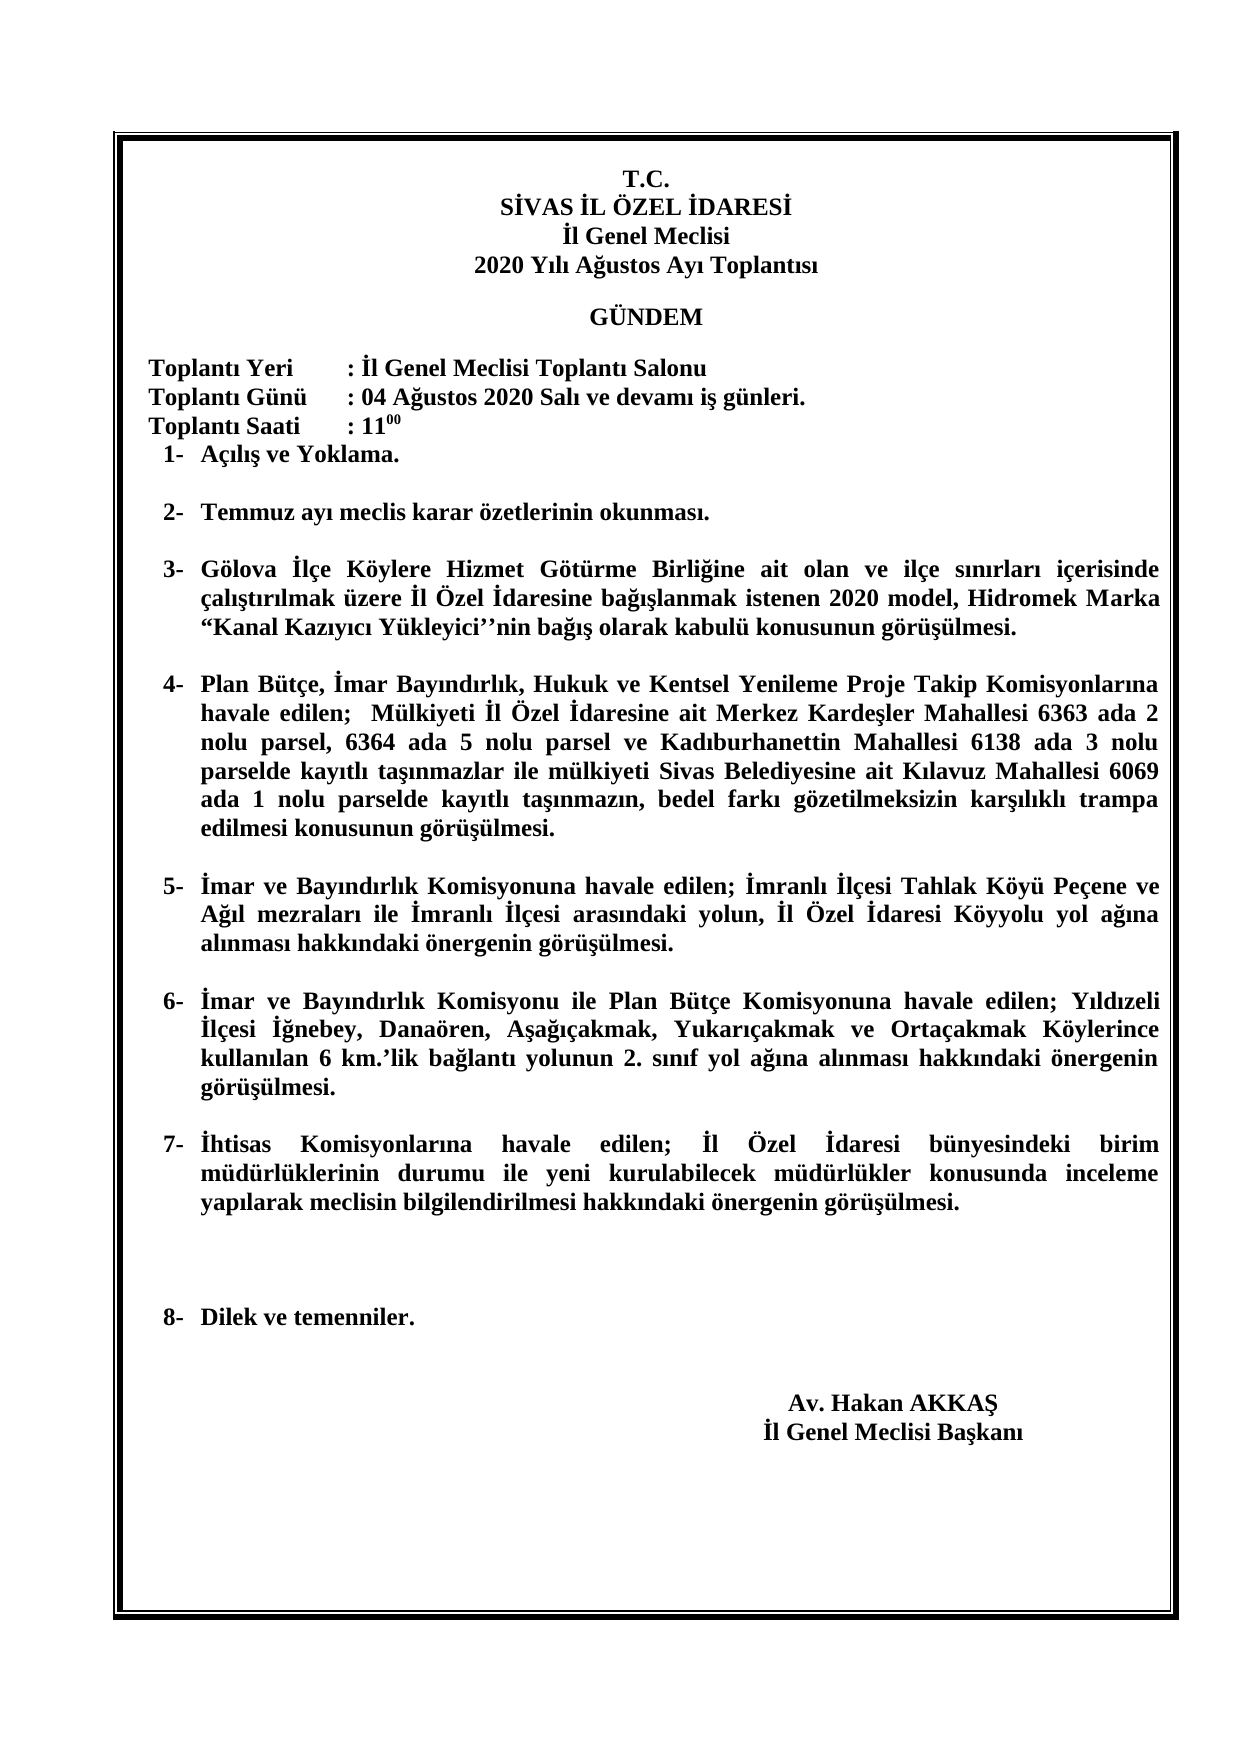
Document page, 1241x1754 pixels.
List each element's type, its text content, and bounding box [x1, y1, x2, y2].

table_header T.C. SİVAS İL ÖZEL İDARESİ İl Genel Meclisi 2020 Yılı Ağustos Ayı Toplantısı GÜNDEM Toplantı Yeri : İl Genel Meclisi Toplantı Salonu Toplantı Günü : 04 Ağustos 2020 Salı ve devamı iş günleri. Toplantı Saati : 1100 Açılış ve Yoklama. Temmuz ayı meclis karar özetlerinin okunması. Gölova İlçe Köylere Hizmet Götürme Birliğine ait olan ve ilçe sınırları içerisinde çalıştırılmak üzere İl Özel İdaresine bağışlanmak istenen 2020 model, Hidromek Marka “Kanal Kazıyıcı Yükleyici’’nin bağış olarak kabulü konusunun görüşülmesi. Plan Bütçe, İmar Bayındırlık, Hukuk ve Kentsel Yenileme Proje Takip Komisyonlarına havale edilen; Mülkiyeti İl Özel İdaresine ait Merkez Kardeşler Mahallesi 6363 ada 2 nolu parsel, 6364 ada 5 nolu parsel ve Kadıburhanettin Mahallesi 6138 ada 3 nolu parselde kayıtlı taşınmazlar ile mülkiyeti Sivas Belediyesine ait Kılavuz Mahallesi 6069 ada 1 nolu parselde kayıtlı taşınmazın, bedel farkı gözetilmeksizin karşılıklı trampa edilmesi konusunun görüşülmesi. İmar ve Bayındırlık Komisyonuna havale edilen; İmranlı İlçesi Tahlak Köyü Peçene ve Ağıl mezraları ile İmranlı İlçesi arasındaki yolun, İl Özel İdaresi Köyyolu yol ağına alınması hakkındaki önergenin görüşülmesi. İmar ve Bayındırlık Komisyonu ile Plan Bütçe Komisyonuna havale edilen; Yıldızeli İlçesi İğnebey, Danaören, Aşağıçakmak, Yukarıçakmak ve Ortaçakmak Köylerince kullanılan 6 km.’lik bağlantı yolunun 2. sınıf yol ağına alınması hakkındaki önergenin görüşülmesi. İhtisas Komisyonlarına havale edilen; İl Özel İdaresi bünyesindeki birim müdürlüklerinin durumu ile yeni kurulabilecek müdürlükler konusunda inceleme yapılarak meclisin bilgilendirilmesi hakkındaki önergenin görüşülmesi. Dilek ve temenniler. Av. Hakan AKKAŞ İl Genel Meclisi Başkanı [123, 141, 1170, 1610]
